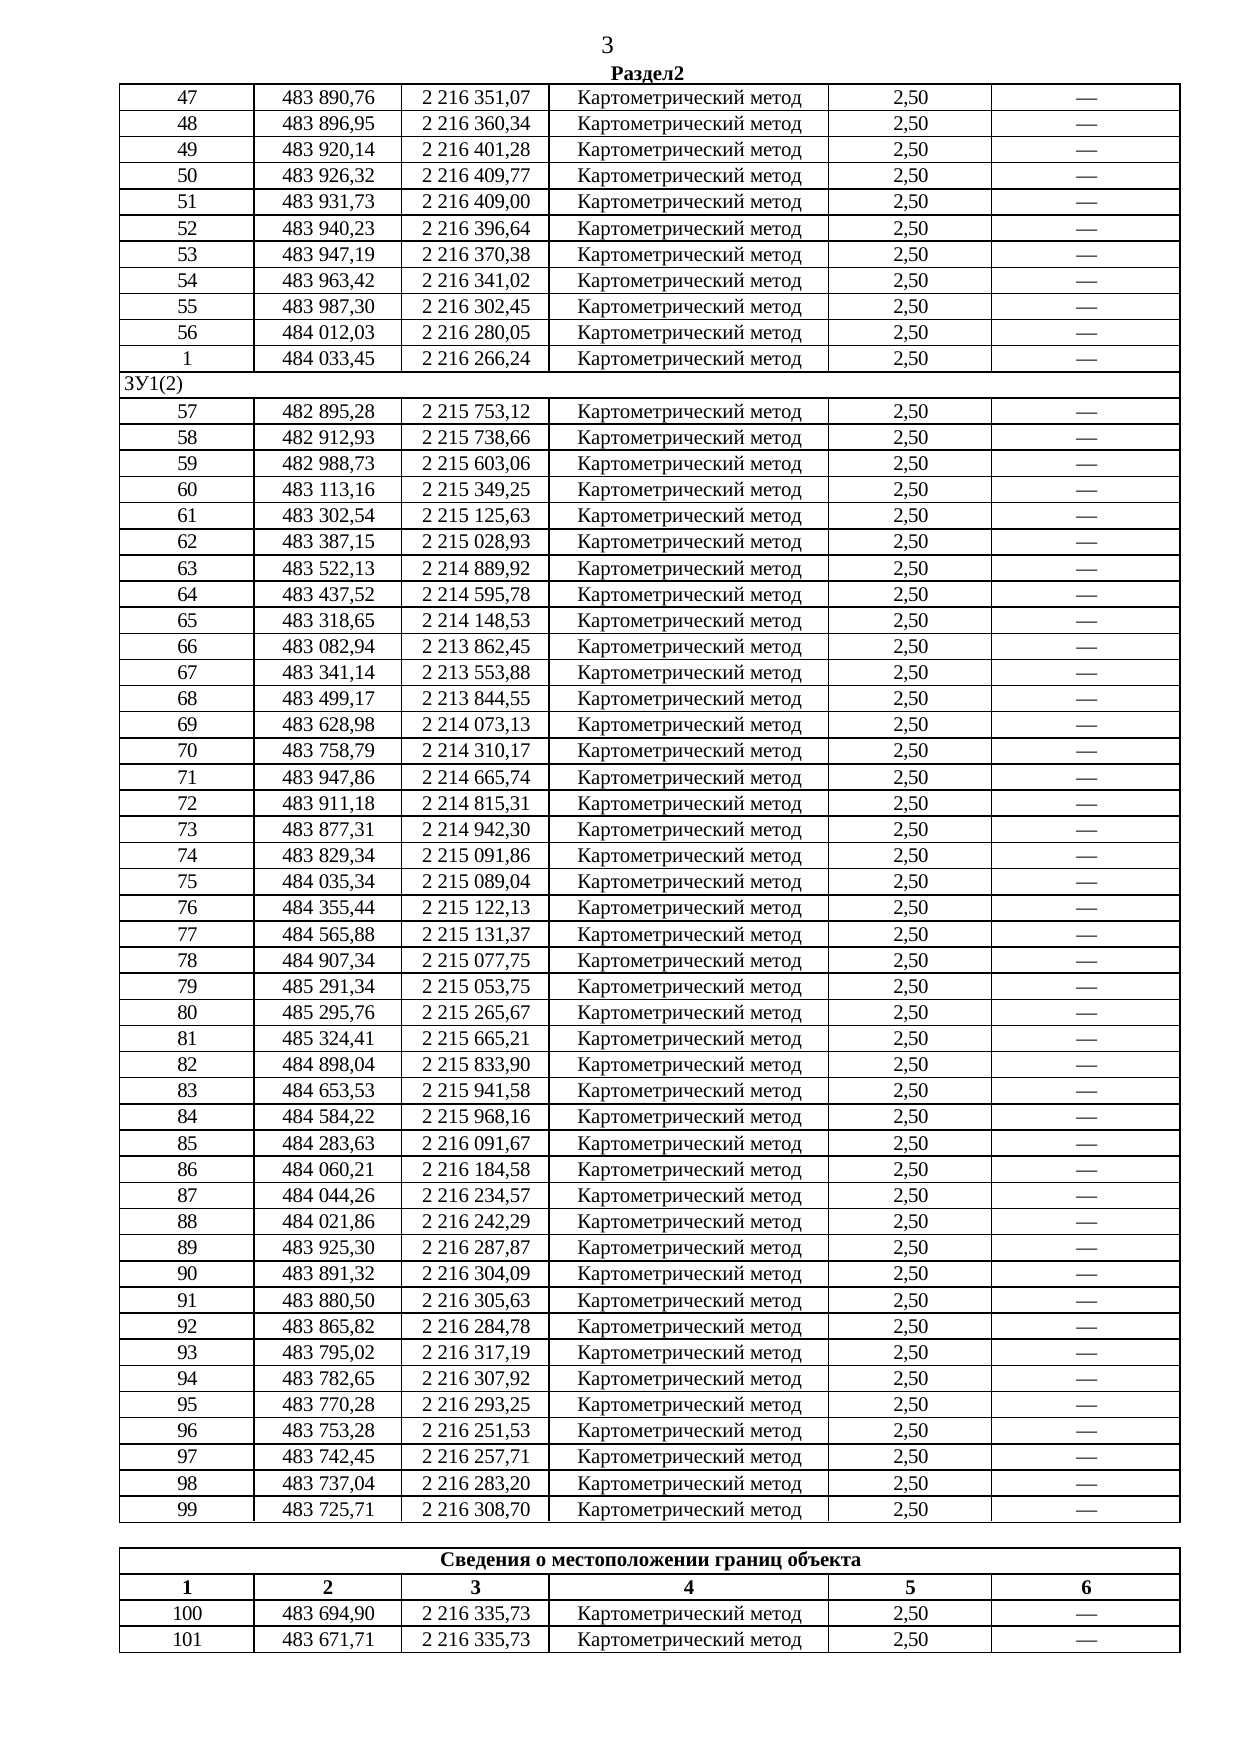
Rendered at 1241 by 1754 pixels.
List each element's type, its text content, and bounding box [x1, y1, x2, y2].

table_cell 2 215 122,13 [402, 896, 548, 920]
table_cell 483 925,30 [255, 1235, 401, 1260]
table_cell 2,50 [829, 451, 991, 476]
table_cell 483 341,14 [255, 660, 401, 685]
table_cell 483 387,15 [255, 530, 401, 554]
table_cell Картометрический метод [550, 1183, 828, 1208]
table_cell 2 215 753,12 [402, 399, 548, 423]
table_cell 483 947,86 [255, 765, 401, 789]
table_cell 64 [120, 582, 253, 606]
table_cell 2 216 184,58 [402, 1157, 548, 1181]
table_cell Картометрический метод [550, 190, 828, 214]
table_cell 2,50 [829, 1078, 991, 1103]
table_cell — [992, 608, 1179, 632]
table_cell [550, 1601, 828, 1625]
table_cell — [992, 477, 1179, 502]
table_cell 2 215 968,16 [402, 1105, 548, 1129]
table_cell 2,50 [829, 922, 991, 946]
table_cell Картометрический метод [550, 922, 828, 946]
table_cell Картометрический метод [550, 242, 828, 266]
table_cell 483 628,98 [255, 712, 401, 737]
table_cell 67 [120, 660, 253, 685]
table_cell 83 [120, 1078, 253, 1103]
table_cell 2 216 341,02 [402, 268, 548, 292]
table_cell ЗУ1(2) [120, 373, 1179, 397]
table_cell Картометрический метод [550, 320, 828, 345]
table_cell 483 694,90 [255, 1601, 401, 1625]
table_cell 483 940,23 [255, 216, 401, 240]
table_cell 483 725,71 [255, 1497, 401, 1521]
table_cell 2,50 [829, 1445, 991, 1469]
table_cell 2 215 349,25 [402, 477, 548, 502]
table_cell Картометрический метод [550, 1392, 828, 1417]
table_cell 2 216 242,29 [402, 1209, 548, 1234]
table_cell Картометрический метод [550, 843, 828, 868]
table_cell 2 216 091,67 [402, 1131, 548, 1155]
table_cell Картометрический метод [550, 477, 828, 502]
table_cell — [992, 1497, 1179, 1521]
table_cell 2,50 [829, 1288, 991, 1312]
table_cell 2 214 148,53 [402, 608, 548, 632]
table_cell 483 742,45 [255, 1445, 401, 1469]
table_cell — [992, 503, 1179, 528]
table_cell Картометрический метод [550, 582, 828, 606]
table_cell 49 [120, 137, 253, 162]
table_cell 484 060,21 [255, 1157, 401, 1181]
table_cell 65 [120, 608, 253, 632]
table_cell 2,50 [829, 817, 991, 842]
table_cell 2,50 [829, 686, 991, 711]
table_cell 84 [120, 1105, 253, 1129]
table_cell — [992, 1288, 1179, 1312]
table_cell 483 437,52 [255, 582, 401, 606]
table_cell 2 216 308,70 [402, 1497, 548, 1521]
table_cell Картометрический метод [550, 137, 828, 162]
table_cell 2 214 815,31 [402, 791, 548, 815]
table_cell 99 [120, 1497, 253, 1521]
table_cell — [992, 216, 1179, 240]
table_cell — [992, 451, 1179, 476]
table_cell 2 215 941,58 [402, 1078, 548, 1103]
table_cell Картометрический метод [550, 1314, 828, 1338]
table_cell Картометрический метод [550, 634, 828, 658]
table_cell 484 653,53 [255, 1078, 401, 1103]
table_cell 2,50 [829, 503, 991, 528]
table_cell — [992, 1000, 1179, 1024]
table_cell 2,50 [829, 582, 991, 606]
table_cell 6 [992, 1575, 1179, 1599]
table_cell 483 499,17 [255, 686, 401, 711]
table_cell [550, 1627, 828, 1652]
table_cell 483 770,28 [255, 1392, 401, 1417]
table_cell 2 215 091,86 [402, 843, 548, 868]
table_cell Картометрический метод [550, 85, 828, 109]
table_cell 483 782,65 [255, 1366, 401, 1391]
table_cell 483 829,34 [255, 843, 401, 868]
table_cell 2,50 [829, 948, 991, 972]
table_cell 483 758,79 [255, 739, 401, 763]
table_cell 2 216 307,92 [402, 1366, 548, 1391]
table_cell 2,50 [829, 869, 991, 894]
table_cell — [992, 765, 1179, 789]
table_cell — [992, 1340, 1179, 1364]
table_cell 94 [120, 1366, 253, 1391]
table_cell 2 216 360,34 [402, 111, 548, 136]
table_cell 483 896,95 [255, 111, 401, 136]
table_cell 77 [120, 922, 253, 946]
table_cell Картометрический метод [550, 1105, 828, 1129]
table_cell 2 215 089,04 [402, 869, 548, 894]
table_cell 2 216 351,07 [402, 85, 548, 109]
table_cell — [992, 1627, 1179, 1652]
table_cell 68 [120, 686, 253, 711]
table_cell 483 891,32 [255, 1262, 401, 1286]
table_cell 2,50 [829, 896, 991, 920]
table_cell 2 215 053,75 [402, 974, 548, 998]
table_cell — [992, 660, 1179, 685]
table_cell 2,50 [829, 1497, 991, 1521]
table_cell 483 753,28 [255, 1418, 401, 1443]
table_cell 483 926,32 [255, 163, 401, 188]
table_cell 2,50 [829, 268, 991, 292]
table_cell — [992, 556, 1179, 580]
table_cell — [992, 1235, 1179, 1260]
table_cell Картометрический метод [550, 739, 828, 763]
table_cell 483 987,30 [255, 294, 401, 319]
table_cell — [992, 869, 1179, 894]
table_cell 75 [120, 869, 253, 894]
table_cell 2 215 131,37 [402, 922, 548, 946]
table_cell 2 216 396,64 [402, 216, 548, 240]
table_cell — [992, 1052, 1179, 1077]
table_cell Картометрический метод [550, 425, 828, 449]
table_cell 2 213 844,55 [402, 686, 548, 711]
table_cell 2 216 287,87 [402, 1235, 548, 1260]
table_cell 484 355,44 [255, 896, 401, 920]
table_cell — [992, 1392, 1179, 1417]
table_cell Картометрический метод [550, 111, 828, 136]
table_cell 2,50 [829, 660, 991, 685]
table_cell 79 [120, 974, 253, 998]
table_cell 483 963,42 [255, 268, 401, 292]
table_cell 2 [255, 1575, 401, 1599]
table_cell 2 216 370,38 [402, 242, 548, 266]
table_cell Картометрический метод [550, 1026, 828, 1051]
table_cell Картометрический метод [550, 896, 828, 920]
table_cell 483 671,71 [255, 1627, 401, 1652]
table_cell 2,50 [829, 791, 991, 815]
table_cell — [992, 1026, 1179, 1051]
table_cell — [992, 85, 1179, 109]
table_cell 2,50 [829, 163, 991, 188]
table_cell Картометрический метод [550, 712, 828, 737]
table_cell — [992, 320, 1179, 345]
table_cell 2 215 738,66 [402, 425, 548, 449]
table_cell 2,50 [829, 477, 991, 502]
table_cell 484 283,63 [255, 1131, 401, 1155]
table_cell Картометрический метод [550, 530, 828, 554]
table_cell 48 [120, 111, 253, 136]
table_cell 2,50 [829, 1471, 991, 1495]
table_cell Картометрический метод [550, 1052, 828, 1077]
table_cell 483 082,94 [255, 634, 401, 658]
table_cell 483 737,04 [255, 1471, 401, 1495]
table_cell 78 [120, 948, 253, 972]
table_cell 56 [120, 320, 253, 345]
table_cell 2 216 293,25 [402, 1392, 548, 1417]
table_cell 51 [120, 190, 253, 214]
table_cell 2 216 305,63 [402, 1288, 548, 1312]
table_cell 484 044,26 [255, 1183, 401, 1208]
table_cell 2 216 304,09 [402, 1262, 548, 1286]
table_cell 2 215 125,63 [402, 503, 548, 528]
table_cell 2,50 [829, 85, 991, 109]
table_cell 55 [120, 294, 253, 319]
table_cell Картометрический метод [550, 1497, 828, 1521]
table_cell 484 584,22 [255, 1105, 401, 1129]
table_cell 2,50 [829, 1157, 991, 1181]
table_cell 2,50 [829, 294, 991, 319]
table_cell 483 931,73 [255, 190, 401, 214]
table_cell 482 912,93 [255, 425, 401, 449]
table_cell 95 [120, 1392, 253, 1417]
table_cell 2 216 251,53 [402, 1418, 548, 1443]
table_cell — [992, 399, 1179, 423]
table_cell — [992, 974, 1179, 998]
table_cell 2 215 265,67 [402, 1000, 548, 1024]
table_cell 2 215 603,06 [402, 451, 548, 476]
table_cell 2 213 553,88 [402, 660, 548, 685]
table_cell 485 291,34 [255, 974, 401, 998]
table_cell 485 324,41 [255, 1026, 401, 1051]
table_cell 80 [120, 1000, 253, 1024]
table_cell 2,50 [829, 1105, 991, 1129]
table_cell 483 877,31 [255, 817, 401, 842]
table_cell — [992, 896, 1179, 920]
table_cell 1 [120, 346, 253, 371]
table_cell 2,50 [829, 320, 991, 345]
table_cell 2 216 302,45 [402, 294, 548, 319]
table_cell — [992, 582, 1179, 606]
table_cell Картометрический метод [550, 216, 828, 240]
table_cell 2,50 [829, 1601, 991, 1625]
table_cell — [992, 242, 1179, 266]
table_cell Картометрический метод [550, 1235, 828, 1260]
table_cell — [992, 634, 1179, 658]
table_cell Картометрический метод [550, 1131, 828, 1155]
table_cell 2 214 942,30 [402, 817, 548, 842]
table_cell Картометрический метод [550, 686, 828, 711]
table_cell 66 [120, 634, 253, 658]
table_cell — [992, 190, 1179, 214]
table_cell Картометрический метод [550, 765, 828, 789]
table_cell Картометрический метод [550, 1471, 828, 1495]
table_cell 2,50 [829, 111, 991, 136]
table_cell 2 216 409,00 [402, 190, 548, 214]
table_cell 2,50 [829, 399, 991, 423]
table_cell 2 215 665,21 [402, 1026, 548, 1051]
table_cell 484 907,34 [255, 948, 401, 972]
table_cell Картометрический метод [550, 608, 828, 632]
table_cell Картометрический метод [550, 294, 828, 319]
table_cell 1 [120, 1575, 253, 1599]
table_cell 2 214 073,13 [402, 712, 548, 737]
table_cell — [992, 1183, 1179, 1208]
table_cell 2,50 [829, 634, 991, 658]
table_cell 483 920,14 [255, 137, 401, 162]
table_cell 59 [120, 451, 253, 476]
table_cell 101 [120, 1627, 253, 1652]
table_cell 485 295,76 [255, 1000, 401, 1024]
table_cell 100 [120, 1601, 253, 1625]
table_cell — [992, 712, 1179, 737]
table_cell 2,50 [829, 712, 991, 737]
table_cell 2 214 889,92 [402, 556, 548, 580]
table_cell 2,50 [829, 739, 991, 763]
table_cell 70 [120, 739, 253, 763]
table_cell — [992, 1131, 1179, 1155]
table_cell — [992, 346, 1179, 371]
table_cell — [992, 137, 1179, 162]
table_cell 74 [120, 843, 253, 868]
table_cell 73 [120, 817, 253, 842]
table_cell — [992, 1366, 1179, 1391]
table_cell 93 [120, 1340, 253, 1364]
table_cell 484 035,34 [255, 869, 401, 894]
table_cell 52 [120, 216, 253, 240]
table_cell Картометрический метод [550, 869, 828, 894]
table_cell 88 [120, 1209, 253, 1234]
table_cell 2 216 317,19 [402, 1340, 548, 1364]
table_cell 62 [120, 530, 253, 554]
table_cell — [992, 1601, 1179, 1625]
table_cell 50 [120, 163, 253, 188]
table_cell Картометрический метод [550, 346, 828, 371]
table_cell Картометрический метод [550, 1340, 828, 1364]
table_cell 2,50 [829, 1052, 991, 1077]
table_cell 484 898,04 [255, 1052, 401, 1077]
table_cell — [992, 163, 1179, 188]
table_cell Картометрический метод [550, 1445, 828, 1469]
table_cell 72 [120, 791, 253, 815]
table_cell Картометрический метод [550, 1262, 828, 1286]
table_cell 91 [120, 1288, 253, 1312]
table_cell 47 [120, 85, 253, 109]
table_cell 57 [120, 399, 253, 423]
table_cell 2,50 [829, 1209, 991, 1234]
table_cell 2,50 [829, 608, 991, 632]
table_cell — [992, 1471, 1179, 1495]
table_cell 2,50 [829, 1418, 991, 1443]
table_cell 2,50 [829, 1026, 991, 1051]
table_cell 2 216 234,57 [402, 1183, 548, 1208]
table_cell Картометрический метод [550, 556, 828, 580]
table_cell — [992, 1105, 1179, 1129]
table_cell 2 216 409,77 [402, 163, 548, 188]
table_cell 483 302,54 [255, 503, 401, 528]
table_cell 2 216 266,24 [402, 346, 548, 371]
table_cell 2,50 [829, 137, 991, 162]
table_cell 61 [120, 503, 253, 528]
table_cell 71 [120, 765, 253, 789]
table_cell 2 216 280,05 [402, 320, 548, 345]
table_cell — [992, 530, 1179, 554]
table_cell 2 216 335,73 [402, 1627, 548, 1652]
table_cell 4 [550, 1575, 828, 1599]
table_cell 483 880,50 [255, 1288, 401, 1312]
table_cell 2,50 [829, 242, 991, 266]
table_cell 5 [829, 1575, 991, 1599]
table_cell 92 [120, 1314, 253, 1338]
table_cell Картометрический метод [550, 791, 828, 815]
table_cell 2 216 284,78 [402, 1314, 548, 1338]
table_cell — [992, 1418, 1179, 1443]
table_cell 483 947,19 [255, 242, 401, 266]
table_cell 69 [120, 712, 253, 737]
table_cell 89 [120, 1235, 253, 1260]
table_cell Картометрический метод [550, 1288, 828, 1312]
table_header Сведения о местоположении границ объекта [120, 1549, 1179, 1573]
table_cell 2 215 028,93 [402, 530, 548, 554]
table_cell — [992, 948, 1179, 972]
table_cell — [992, 791, 1179, 815]
table_cell 2,50 [829, 1000, 991, 1024]
table_cell Картометрический метод [550, 1000, 828, 1024]
table_cell 2 216 283,20 [402, 1471, 548, 1495]
table_cell 2 216 335,73 [402, 1601, 548, 1625]
table_cell 483 890,76 [255, 85, 401, 109]
table_cell 3 [402, 1575, 548, 1599]
table_cell 2,50 [829, 425, 991, 449]
table_cell 53 [120, 242, 253, 266]
table_cell — [992, 843, 1179, 868]
table_cell — [992, 817, 1179, 842]
table_cell 483 318,65 [255, 608, 401, 632]
table_cell Картометрический метод [550, 451, 828, 476]
table_cell 2,50 [829, 1627, 991, 1652]
table_cell — [992, 739, 1179, 763]
table_cell 483 795,02 [255, 1340, 401, 1364]
table_cell Картометрический метод [550, 399, 828, 423]
table_cell 2 215 077,75 [402, 948, 548, 972]
table_cell — [992, 922, 1179, 946]
table_cell 76 [120, 896, 253, 920]
table_cell 2,50 [829, 1392, 991, 1417]
table_cell 97 [120, 1445, 253, 1469]
table_cell 2 213 862,45 [402, 634, 548, 658]
table_cell Картометрический метод [550, 1418, 828, 1443]
table_cell — [992, 1157, 1179, 1181]
table_cell 2,50 [829, 556, 991, 580]
table_cell 2,50 [829, 530, 991, 554]
table_cell 2,50 [829, 1340, 991, 1364]
table_cell 96 [120, 1418, 253, 1443]
table_cell 60 [120, 477, 253, 502]
table_cell 2,50 [829, 974, 991, 998]
table_cell 484 565,88 [255, 922, 401, 946]
table_cell 90 [120, 1262, 253, 1286]
table_cell — [992, 1262, 1179, 1286]
table_cell 2,50 [829, 216, 991, 240]
table_cell 2 216 257,71 [402, 1445, 548, 1469]
table_cell 484 033,45 [255, 346, 401, 371]
table_cell 98 [120, 1471, 253, 1495]
table_cell 483 911,18 [255, 791, 401, 815]
table_cell Картометрический метод [550, 503, 828, 528]
table_cell Картометрический метод [550, 1209, 828, 1234]
table_cell — [992, 1314, 1179, 1338]
table_cell Картометрический метод [550, 1157, 828, 1181]
table_cell 2,50 [829, 1235, 991, 1260]
table_cell 482 988,73 [255, 451, 401, 476]
table_cell 63 [120, 556, 253, 580]
table_cell 2 214 310,17 [402, 739, 548, 763]
table_cell 483 522,13 [255, 556, 401, 580]
table_cell Картометрический метод [550, 1078, 828, 1103]
table_cell 484 012,03 [255, 320, 401, 345]
table_cell 2,50 [829, 1183, 991, 1208]
table_cell 484 021,86 [255, 1209, 401, 1234]
table_cell 2,50 [829, 190, 991, 214]
table_cell 483 865,82 [255, 1314, 401, 1338]
table_cell 2 214 665,74 [402, 765, 548, 789]
table_cell 2,50 [829, 1366, 991, 1391]
table_cell — [992, 111, 1179, 136]
table_cell 85 [120, 1131, 253, 1155]
table_cell 2,50 [829, 1262, 991, 1286]
table_cell 54 [120, 268, 253, 292]
table_cell 2,50 [829, 346, 991, 371]
table_cell — [992, 686, 1179, 711]
table_cell 482 895,28 [255, 399, 401, 423]
table_cell Картометрический метод [550, 948, 828, 972]
table_cell 58 [120, 425, 253, 449]
table_cell — [992, 268, 1179, 292]
table_cell 87 [120, 1183, 253, 1208]
table_cell Картометрический метод [550, 163, 828, 188]
table_cell 2 215 833,90 [402, 1052, 548, 1077]
table_cell 81 [120, 1026, 253, 1051]
table_cell 2 216 401,28 [402, 137, 548, 162]
table_cell 2,50 [829, 1131, 991, 1155]
table_cell Картометрический метод [550, 1366, 828, 1391]
table_cell — [992, 1445, 1179, 1469]
table_cell Картометрический метод [550, 817, 828, 842]
table_cell Картометрический метод [550, 660, 828, 685]
table_cell 82 [120, 1052, 253, 1077]
table_cell 483 113,16 [255, 477, 401, 502]
table_cell — [992, 425, 1179, 449]
table_cell 2,50 [829, 843, 991, 868]
table_cell 2 214 595,78 [402, 582, 548, 606]
table_cell — [992, 1078, 1179, 1103]
table_cell Картометрический метод [550, 268, 828, 292]
table_cell — [992, 294, 1179, 319]
table_cell 2,50 [829, 1314, 991, 1338]
table_cell Картометрический метод [550, 974, 828, 998]
table_cell 2,50 [829, 765, 991, 789]
table_cell 86 [120, 1157, 253, 1181]
table_cell — [992, 1209, 1179, 1234]
